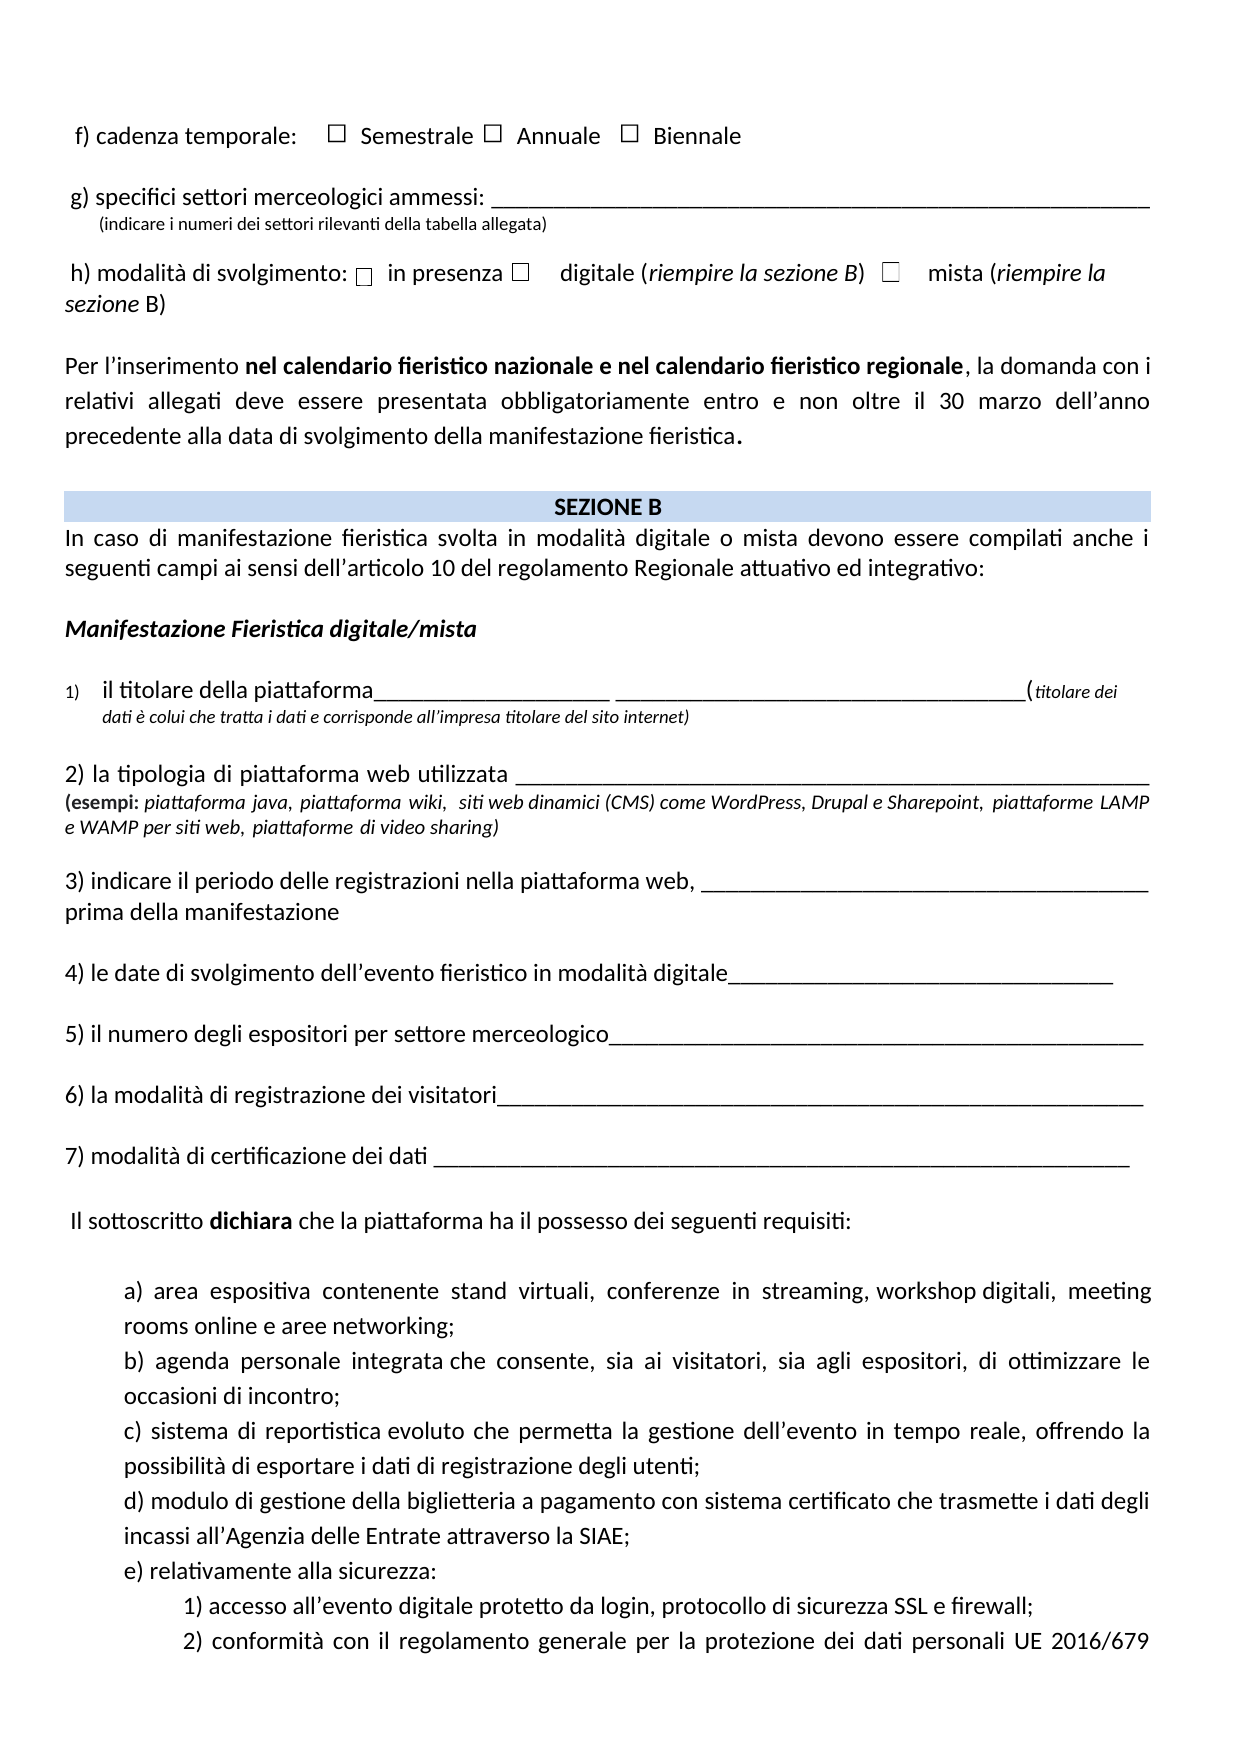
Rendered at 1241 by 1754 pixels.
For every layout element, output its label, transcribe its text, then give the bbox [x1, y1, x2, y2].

text 6) la modalità di registrazione dei visitatori____________________________________________________ [64, 1079, 1151, 1109]
text 7) modalità di certificazione dei dati ________________________________________________________ [64, 1140, 1151, 1170]
list il titolare della piattaforma___________________ _________________________________(titolare dei dati è colui che tratta i dati e corrisponde all’impresa titolare del sito internet) [64, 674, 1151, 728]
subtitle SEZIONE B [64, 491, 1151, 522]
list 2) la tipologia di piattaforma web utilizzata ___________________________________________________ (esempi: piattaforma java, piattaforma wiki, siti web dinamici (CMS) come WordPress, Drupal e Sharepoint, piattaforme LAMP e WAMP per siti web, piattaforme di video sharing) [64, 758, 1151, 840]
text 1) accesso all’evento digitale protetto da login, protocollo di sicurezza SSL e firewall; [183, 1590, 1151, 1621]
subtitle Manifestazione Fieristica digitale/mista [64, 613, 1151, 644]
text d) modulo di gestione della biglietteria a pagamento con sistema certificato che trasmette i dati degli incassi all’Agenzia delle Entrate attraverso la SIAE; [124, 1485, 1151, 1551]
text f) cadenza temporale: Semestrale Annuale Biennale [75, 120, 1151, 151]
text Il sottoscritto dichiara che la piattaforma ha il possesso dei seguenti requisiti: [64, 1205, 1151, 1236]
text (indicare i numeri dei settori rilevanti della tabella allegata) [64, 212, 1151, 235]
picture [882, 262, 900, 282]
text 3) indicare il periodo delle registrazioni nella piattaforma web, ____________________________________ prima della manifestazione [64, 865, 1151, 926]
text e) relativamente alla sicurezza: [124, 1555, 1151, 1586]
text b) agenda personale integrata che consente, sia ai visitatori, sia agli espositori, di ottimizzare le occasioni di incontro; [124, 1345, 1151, 1411]
text 4) le date di svolgimento dell’evento fieristico in modalità digitale_______________________________ [64, 957, 1151, 987]
text 5) il numero degli espositori per settore merceologico___________________________________________ [64, 1018, 1151, 1048]
text Per l’inserimento nel calendario fieristico nazionale e nel calendario fieristico regionale, la domanda con i relativi allegati deve essere presentata obbligatoriamente entro e non oltre il 30 marzo dell’anno precedente alla data di svolgimento della manifestazione fieristica. [64, 350, 1151, 451]
list area espositiva contenente stand virtuali, conferenze in streaming, workshop digitali, meeting rooms online e aree networking; [124, 1275, 1151, 1341]
text g) specifici settori merceologici ammessi: _____________________________________________________ [64, 181, 1151, 212]
text c) sistema di reportistica evoluto che permetta la gestione dell’evento in tempo reale, offrendo la possibilità di esportare i dati di registrazione degli utenti; [124, 1415, 1151, 1481]
text h) modalità di svolgimento: in presenza digitale (riempire la sezione B) mista (riempire la sezione B) [64, 258, 1151, 319]
subtitle In caso di manifestazione fieristica svolta in modalità digitale o mista devono essere compilati anche i seguenti campi ai sensi dell’articolo 10 del regolamento Regionale attuativo ed integrativo: [64, 522, 1151, 583]
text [183, 1625, 1151, 1656]
